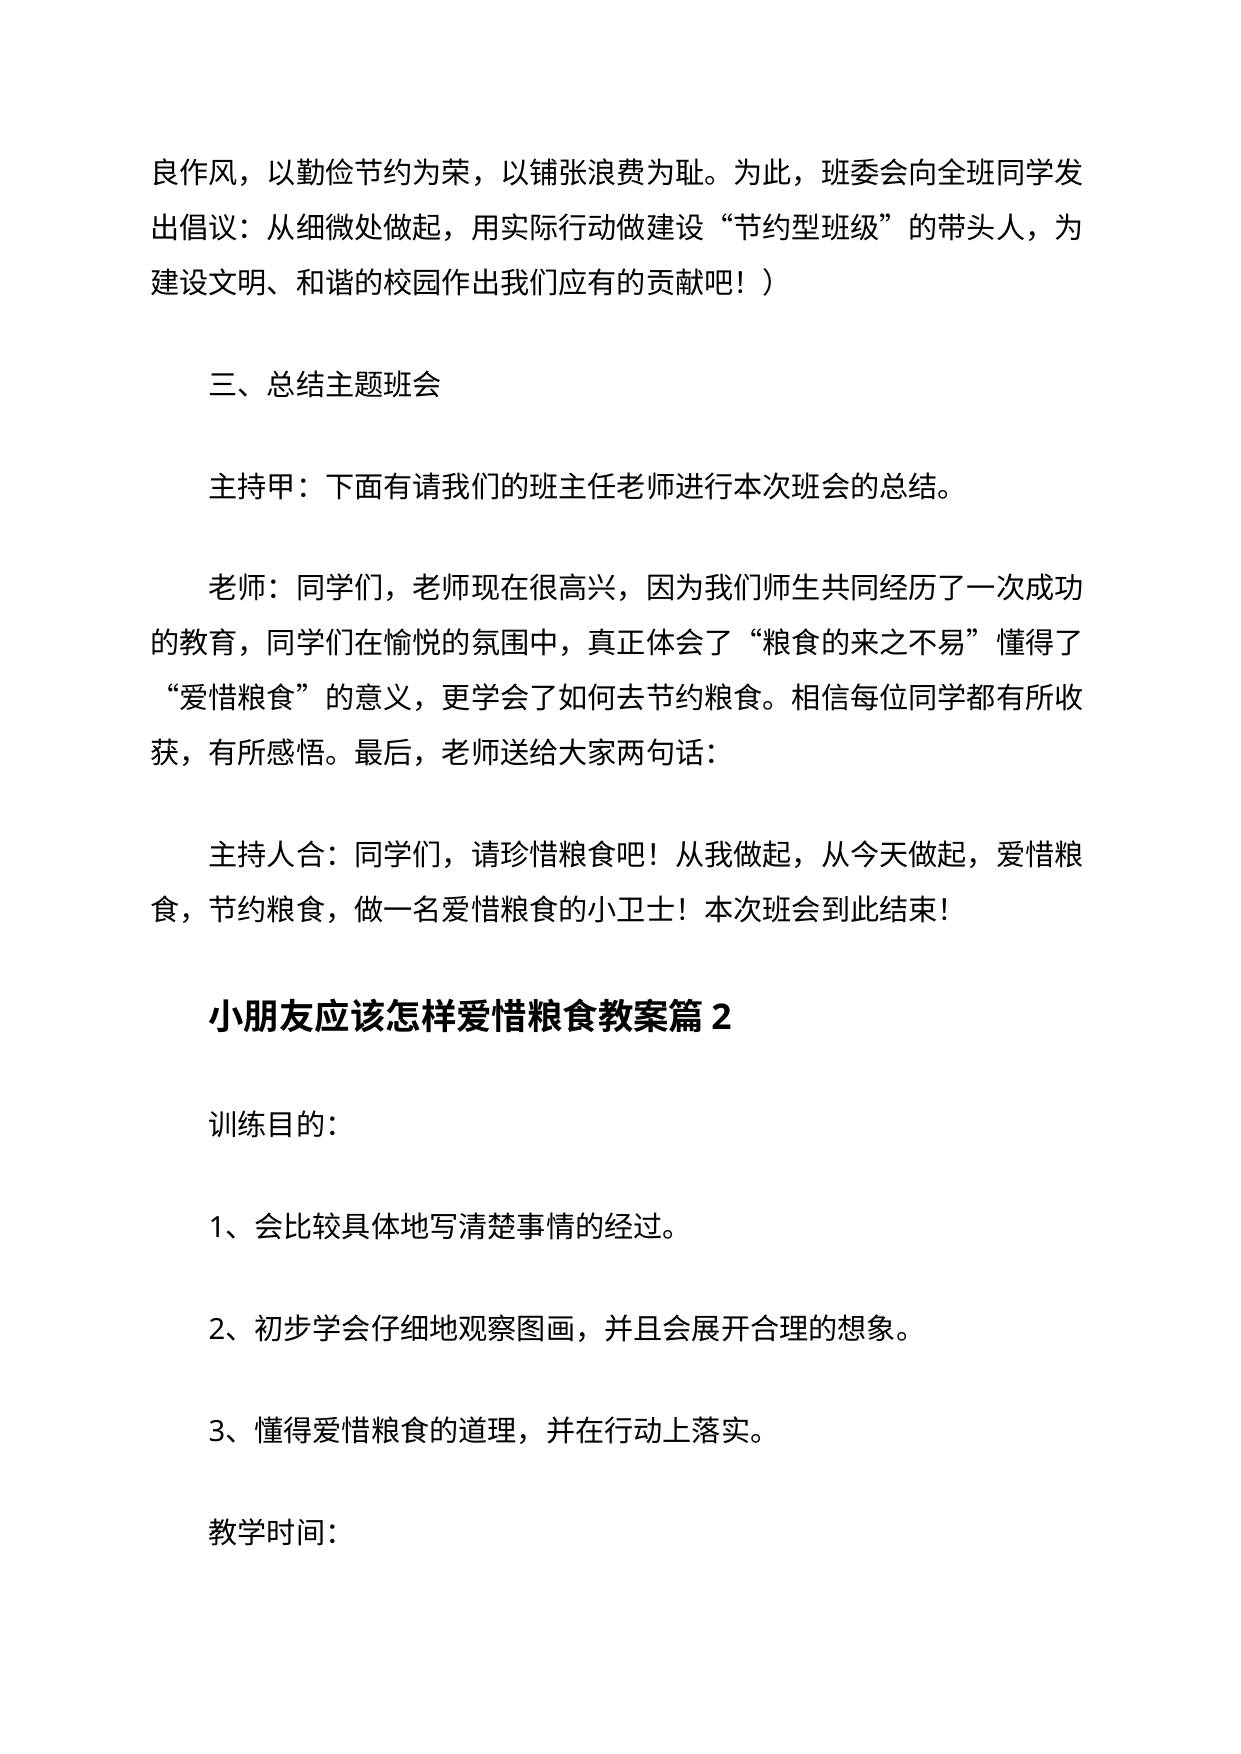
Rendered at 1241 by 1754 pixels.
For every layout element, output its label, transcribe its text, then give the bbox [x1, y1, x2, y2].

text 1、会比较具体地写清楚事情的经过。 [150, 1203, 1090, 1246]
text 老师：同学们，老师现在很高兴，因为我们师生共同经历了一次成功的教育，同学们在愉悦的氛围中，真正体会了“粮食的来之不易”懂得了“爱惜粮食”的意义，更学会了如何去节约粮食。相信每位同学都有所收获，有所感悟。最后，老师送给大家两句话： [150, 565, 1090, 772]
text 小朋友应该怎样爱惜粮食教案篇2 [150, 988, 1090, 1039]
text 教学时间： [150, 1509, 1090, 1552]
text 三、总结主题班会 [150, 362, 1090, 404]
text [150, 150, 1090, 302]
text 主持甲：下面有请我们的班主任老师进行本次班会的总结。 [150, 463, 1090, 506]
text 3、懂得爱惜粮食的道理，并在行动上落实。 [150, 1407, 1090, 1450]
text 主持人合：同学们，请珍惜粮食吧！从我做起，从今天做起，爱惜粮食，节约粮食，做一名爱惜粮食的小卫士！本次班会到此结束！ [150, 832, 1090, 929]
text 2、初步学会仔细地观察图画，并且会展开合理的想象。 [150, 1306, 1090, 1348]
text 训练目的： [150, 1102, 1090, 1144]
